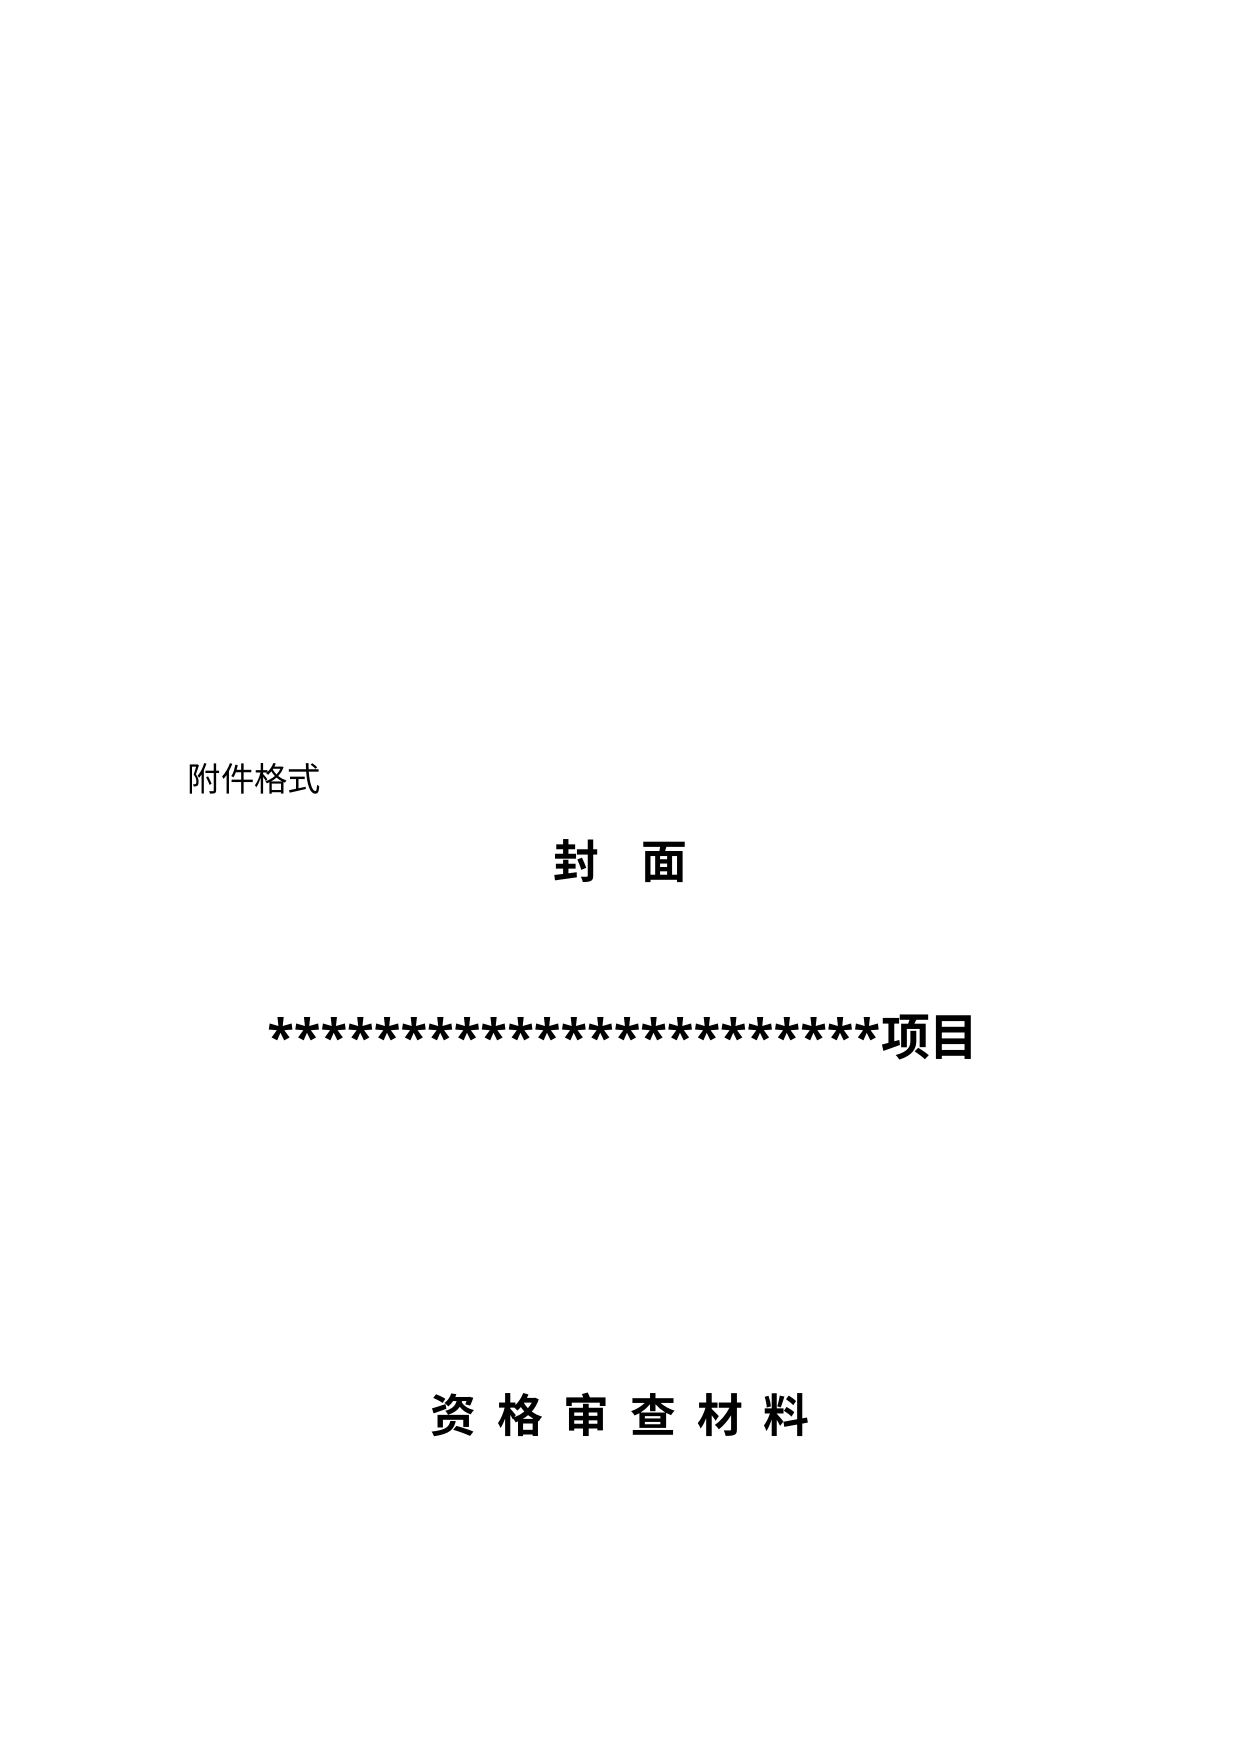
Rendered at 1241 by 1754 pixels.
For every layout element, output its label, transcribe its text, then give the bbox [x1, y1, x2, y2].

text 附件格式 [187, 753, 1053, 801]
text 封 面 [187, 826, 1053, 892]
text 资 格 审 查 材 料 [187, 1379, 1053, 1446]
text ***********************项目 [193, 984, 1053, 1082]
